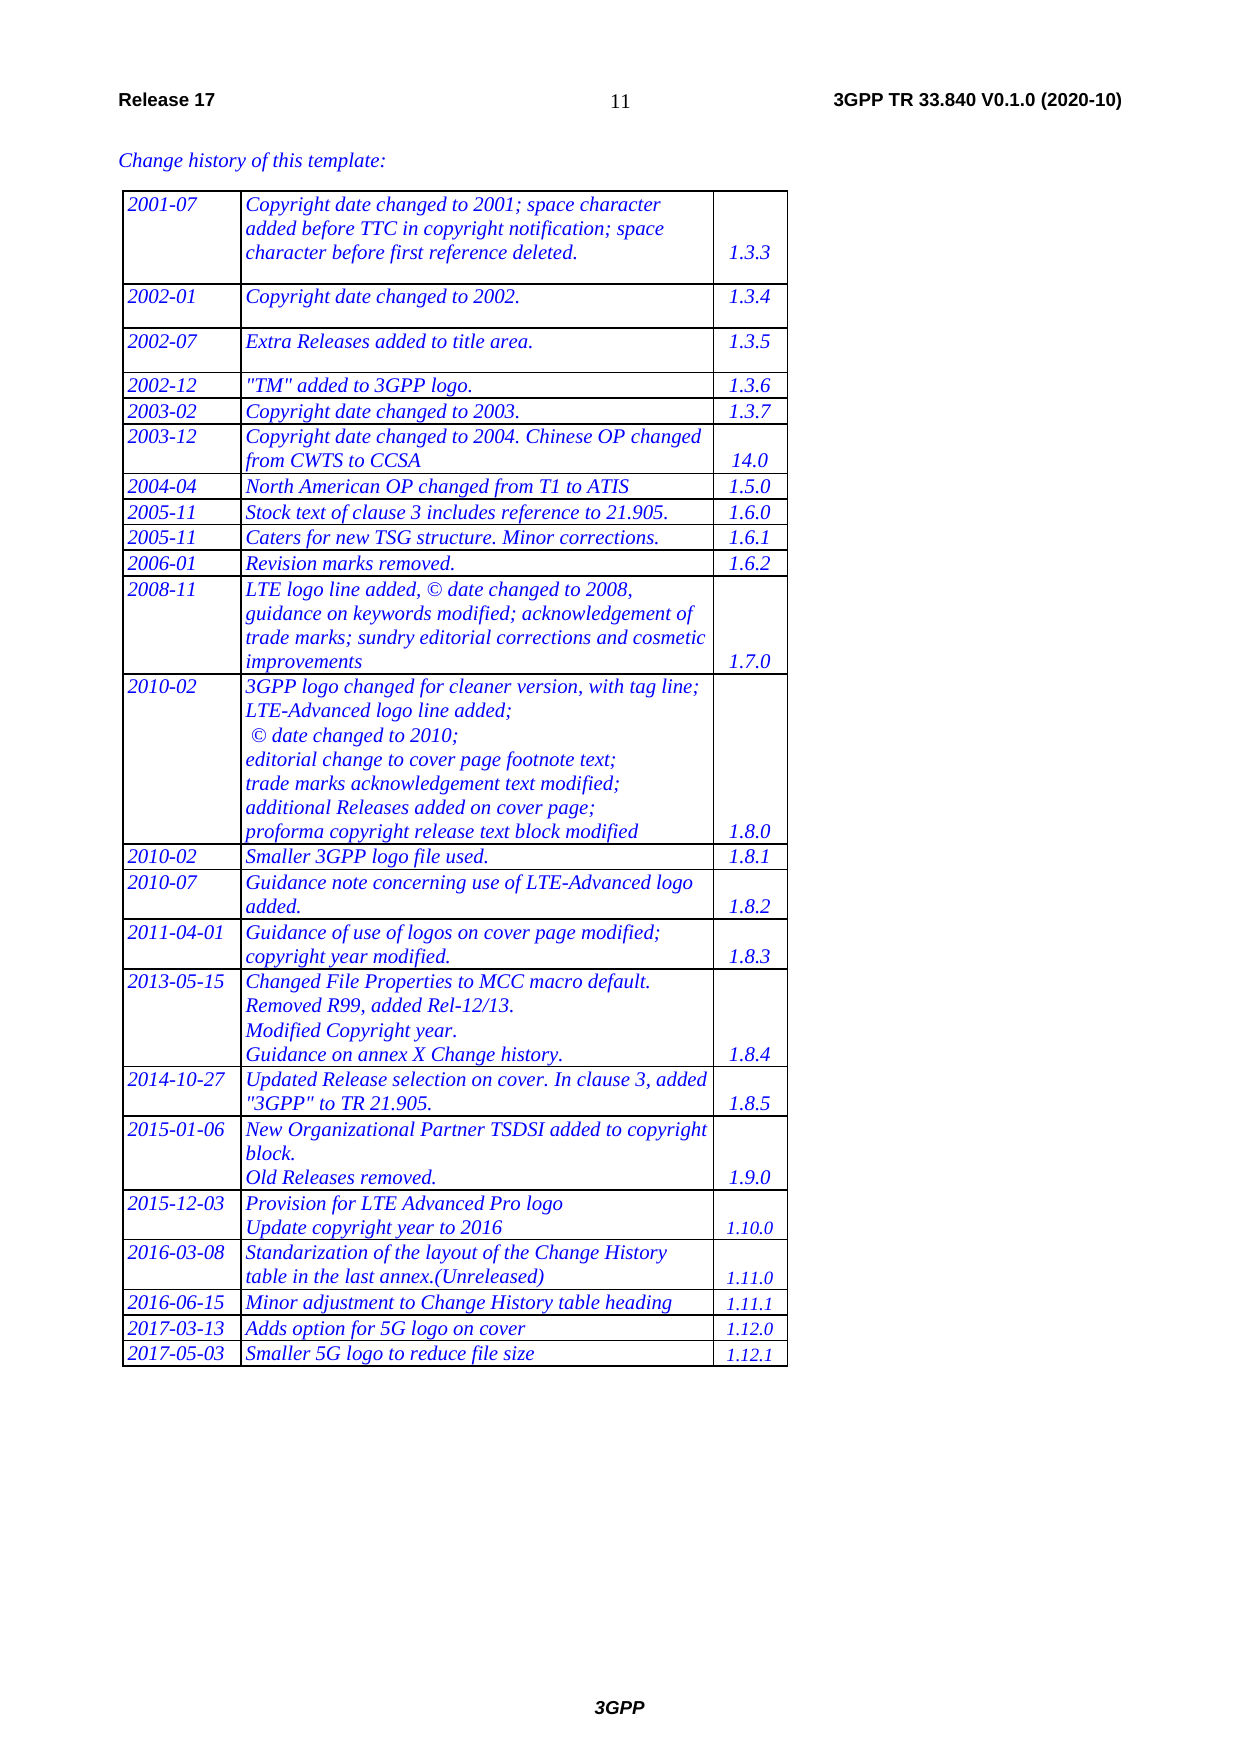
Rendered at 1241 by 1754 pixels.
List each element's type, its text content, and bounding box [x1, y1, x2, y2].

table_cell Updated Release selection on cover. In clause 3, added "3GPP" to TR 21.905. [242, 1067, 713, 1115]
table_cell 2002-12 [124, 373, 240, 397]
table_cell 2016-06-15 [124, 1290, 240, 1314]
table_cell 2010-02 [124, 675, 240, 843]
table_cell 1.6.1 [714, 525, 787, 549]
table_cell Revision marks removed. [242, 551, 713, 575]
table_cell 2014-10-27 [124, 1067, 240, 1115]
table_header Copyright date changed to 2001; space character added before TTC in copyright notification; space character before first reference deleted. [242, 192, 713, 283]
table_cell 1.8.0 [714, 675, 787, 843]
table_cell 1.11.0 [714, 1240, 787, 1288]
table_cell 2015-12-03 [124, 1191, 240, 1239]
table_cell 1.10.0 [714, 1191, 787, 1239]
text Change history of this template: [118, 147, 1122, 172]
table_cell 1.3.6 [714, 373, 787, 397]
table_cell 2002-01 [124, 285, 240, 327]
table_cell 3GPP logo changed for cleaner version, with tag line; LTE-Advanced logo line added; © date changed to 2010; editorial change to cover page footnote text; trade marks acknowledgement text modified; additional Releases added on cover page; proforma copyright release text block modified [242, 675, 713, 843]
table_cell Adds option for 5G logo on cover [242, 1316, 713, 1340]
table_cell Smaller 5G logo to reduce file size [242, 1341, 713, 1365]
table_cell 1.7.0 [714, 577, 787, 673]
table_cell 1.8.1 [714, 845, 787, 868]
table_cell 14.0 [714, 425, 787, 472]
table_cell LTE logo line added, © date changed to 2008, guidance on keywords modified; acknowledgement of trade marks; sundry editorial corrections and cosmetic improvements [242, 577, 713, 673]
table_cell 1.8.5 [714, 1067, 787, 1115]
table_cell 2016-03-08 [124, 1240, 240, 1288]
table_cell 2013-05-15 [124, 970, 240, 1066]
table_cell 1.3.7 [714, 399, 787, 423]
table_cell Minor adjustment to Change History table heading [242, 1290, 713, 1314]
table_cell Stock text of clause 3 includes reference to 21.905. [242, 500, 713, 524]
table_cell 2003-12 [124, 425, 240, 472]
table_cell Guidance of use of logos on cover page modified; copyright year modified. [242, 920, 713, 968]
table_cell North American OP changed from T1 to ATIS [242, 474, 713, 498]
table_cell 2011-04-01 [124, 920, 240, 968]
table_cell New Organizational Partner TSDSI added to copyright block. Old Releases removed. [242, 1117, 713, 1189]
table_cell Caters for new TSG structure. Minor corrections. [242, 525, 713, 549]
table_cell 1.8.3 [714, 920, 787, 968]
table_cell 1.12.0 [714, 1316, 787, 1340]
table_header 1.3.3 [714, 192, 787, 283]
table_cell Provision for LTE Advanced Pro logo Update copyright year to 2016 [242, 1191, 713, 1239]
table_cell 1.12.1 [714, 1341, 787, 1365]
table_cell "TM" added to 3GPP logo. [242, 373, 713, 397]
table_header 2001-07 [124, 192, 240, 283]
table_cell 2005-11 [124, 525, 240, 549]
table_cell Copyright date changed to 2004. Chinese OP changed from CWTS to CCSA [242, 425, 713, 472]
table_cell 1.11.1 [714, 1290, 787, 1314]
table_cell 2017-05-03 [124, 1341, 240, 1365]
table_cell 1.9.0 [714, 1117, 787, 1189]
table_cell 1.8.4 [714, 970, 787, 1066]
table_cell 2005-11 [124, 500, 240, 524]
table_cell Guidance note concerning use of LTE-Advanced logo added. [242, 870, 713, 918]
table_cell 2003-02 [124, 399, 240, 423]
table_cell Copyright date changed to 2003. [242, 399, 713, 423]
table_cell 1.6.0 [714, 500, 787, 524]
table_cell 2004-04 [124, 474, 240, 498]
table_cell 1.3.4 [714, 285, 787, 327]
table_cell 2002-07 [124, 329, 240, 372]
table_cell Standarization of the layout of the Change History table in the last annex.(Unreleased) [242, 1240, 713, 1288]
table_cell 1.8.2 [714, 870, 787, 918]
table_cell Extra Releases added to title area. [242, 329, 713, 372]
table_cell 2006-01 [124, 551, 240, 575]
table_cell Smaller 3GPP logo file used. [242, 845, 713, 868]
table_cell 1.5.0 [714, 474, 787, 498]
table_cell Copyright date changed to 2002. [242, 285, 713, 327]
table_cell 1.3.5 [714, 329, 787, 372]
table_cell 2010-07 [124, 870, 240, 918]
table_cell 2008-11 [124, 577, 240, 673]
table_cell 2010-02 [124, 845, 240, 868]
table_cell 1.6.2 [714, 551, 787, 575]
table_cell Changed File Properties to MCC macro default. Removed R99, added Rel-12/13. Modified Copyright year. Guidance on annex X Change history. [242, 970, 713, 1066]
table_cell 2017-03-13 [124, 1316, 240, 1340]
table_cell 2015-01-06 [124, 1117, 240, 1189]
